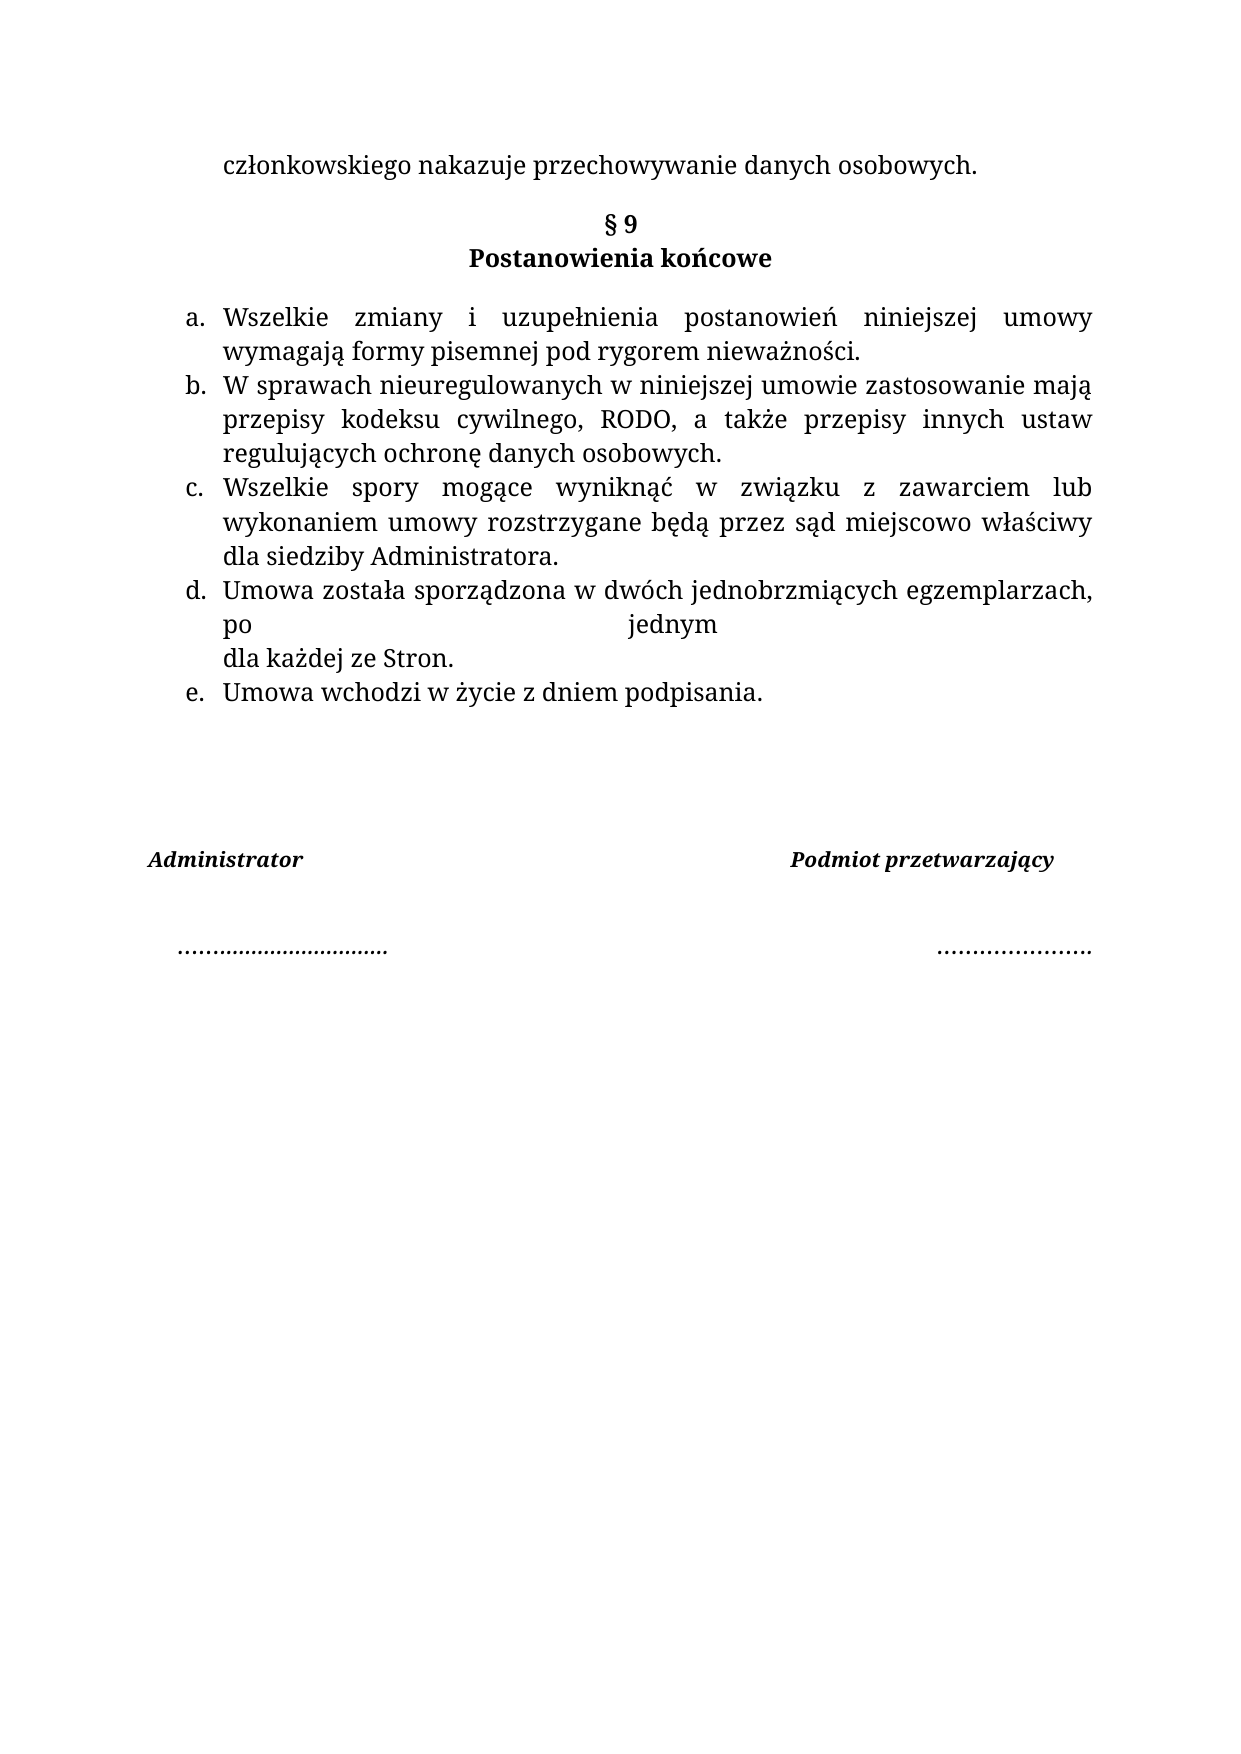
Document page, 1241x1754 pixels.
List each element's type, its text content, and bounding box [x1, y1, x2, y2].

list Wszelkie spory mogące wyniknąć w związku z zawarciem lub wykonaniem umowy rozstrzygane będą przez sąd miejscowo właściwy dla siedziby Administratora. [185, 470, 1093, 572]
text Administrator Podmiot przetwarzający [148, 845, 1093, 873]
text § 9 [148, 207, 1093, 241]
list Umowa została sporządzona w dwóch jednobrzmiących egzemplarzach, po jednym dla każdej ze Stron. [185, 572, 1093, 674]
list W sprawach nieuregulowanych w niniejszej umowie zastosowanie mają przepisy kodeksu cywilnego, RODO, a także przepisy innych ustaw regulujących ochronę danych osobowych. [185, 368, 1093, 470]
list Wszelkie zmiany i uzupełnienia postanowień niniejszej umowy wymagają formy pisemnej pod rygorem nieważności. [185, 300, 1093, 368]
list Umowa wchodzi w życie z dniem podpisania. [185, 674, 1093, 708]
text Postanowienia końcowe [148, 241, 1093, 275]
text ……........................... …………………. [177, 927, 1093, 1023]
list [185, 148, 1093, 182]
